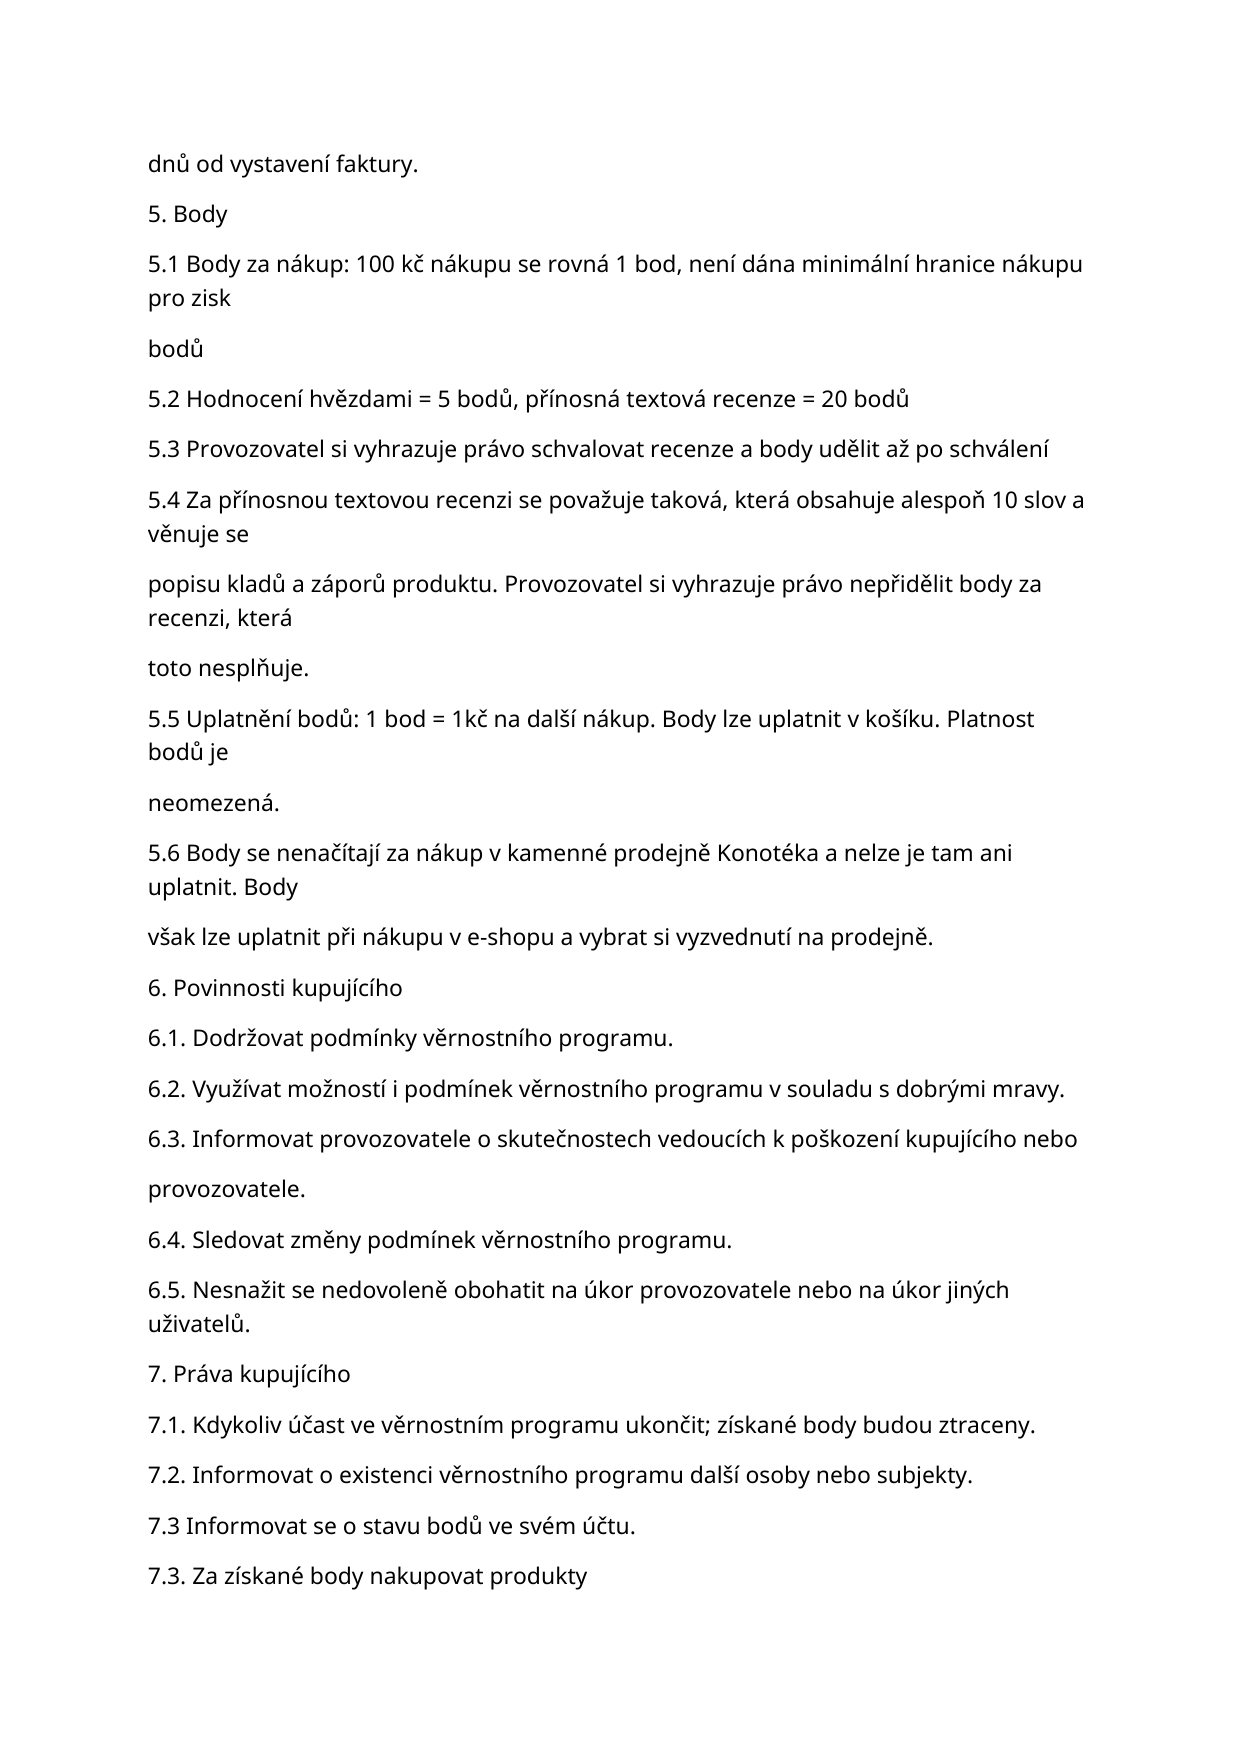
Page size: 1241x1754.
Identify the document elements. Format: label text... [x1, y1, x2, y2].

text 5. Body [148, 198, 1093, 229]
text 5.6 Body se nenačítají za nákup v kamenné prodejně Konotéka a nelze je tam ani uplatnit. Body [148, 837, 1093, 902]
text 6.2. Využívat možností i podmínek věrnostního programu v souladu s dobrými mravy. [148, 1073, 1093, 1104]
text 7.1. Kdykoliv účast ve věrnostním programu ukončit; získané body budou ztraceny. [148, 1409, 1093, 1440]
text bodů [148, 333, 1093, 364]
text provozovatele. [148, 1173, 1093, 1205]
text 5.2 Hodnocení hvězdami = 5 bodů, přínosná textová recenze = 20 bodů [148, 383, 1093, 414]
text 7. Práva kupujícího [148, 1358, 1093, 1390]
text 6. Povinnosti kupujícího [148, 972, 1093, 1003]
text toto nesplňuje. [148, 652, 1093, 683]
text popisu kladů a záporů produktu. Provozovatel si vyhrazuje právo nepřidělit body za recenzi, která [148, 568, 1093, 633]
text 5.4 Za přínosnou textovou recenzi se považuje taková, která obsahuje alespoň 10 slov a věnuje se [148, 484, 1093, 549]
text 6.5. Nesnažit se nedovoleně obohatit na úkor provozovatele nebo na úkor jiných uživatelů. [148, 1274, 1093, 1339]
text dnů od vystavení faktury. [148, 148, 1093, 179]
text 6.4. Sledovat změny podmínek věrnostního programu. [148, 1224, 1093, 1255]
text však lze uplatnit při nákupu v e-shopu a vybrat si vyzvednutí na prodejně. [148, 921, 1093, 953]
text 5.1 Body za nákup: 100 kč nákupu se rovná 1 bod, není dána minimální hranice nákupu pro zisk [148, 248, 1093, 313]
text 7.3 Informovat se o stavu bodů ve svém účtu. [148, 1510, 1093, 1541]
text 7.2. Informovat o existenci věrnostního programu další osoby nebo subjekty. [148, 1459, 1093, 1491]
text 5.3 Provozovatel si vyhrazuje právo schvalovat recenze a body udělit až po schválení [148, 433, 1093, 465]
text 5.5 Uplatnění bodů: 1 bod = 1kč na další nákup. Body lze uplatnit v košíku. Platnost bodů je [148, 703, 1093, 768]
text 6.3. Informovat provozovatele o skutečnostech vedoucích k poškození kupujícího nebo [148, 1123, 1093, 1154]
text neomezená. [148, 787, 1093, 818]
text 6.1. Dodržovat podmínky věrnostního programu. [148, 1022, 1093, 1053]
text 7.3. Za získané body nakupovat produkty [148, 1560, 1093, 1591]
